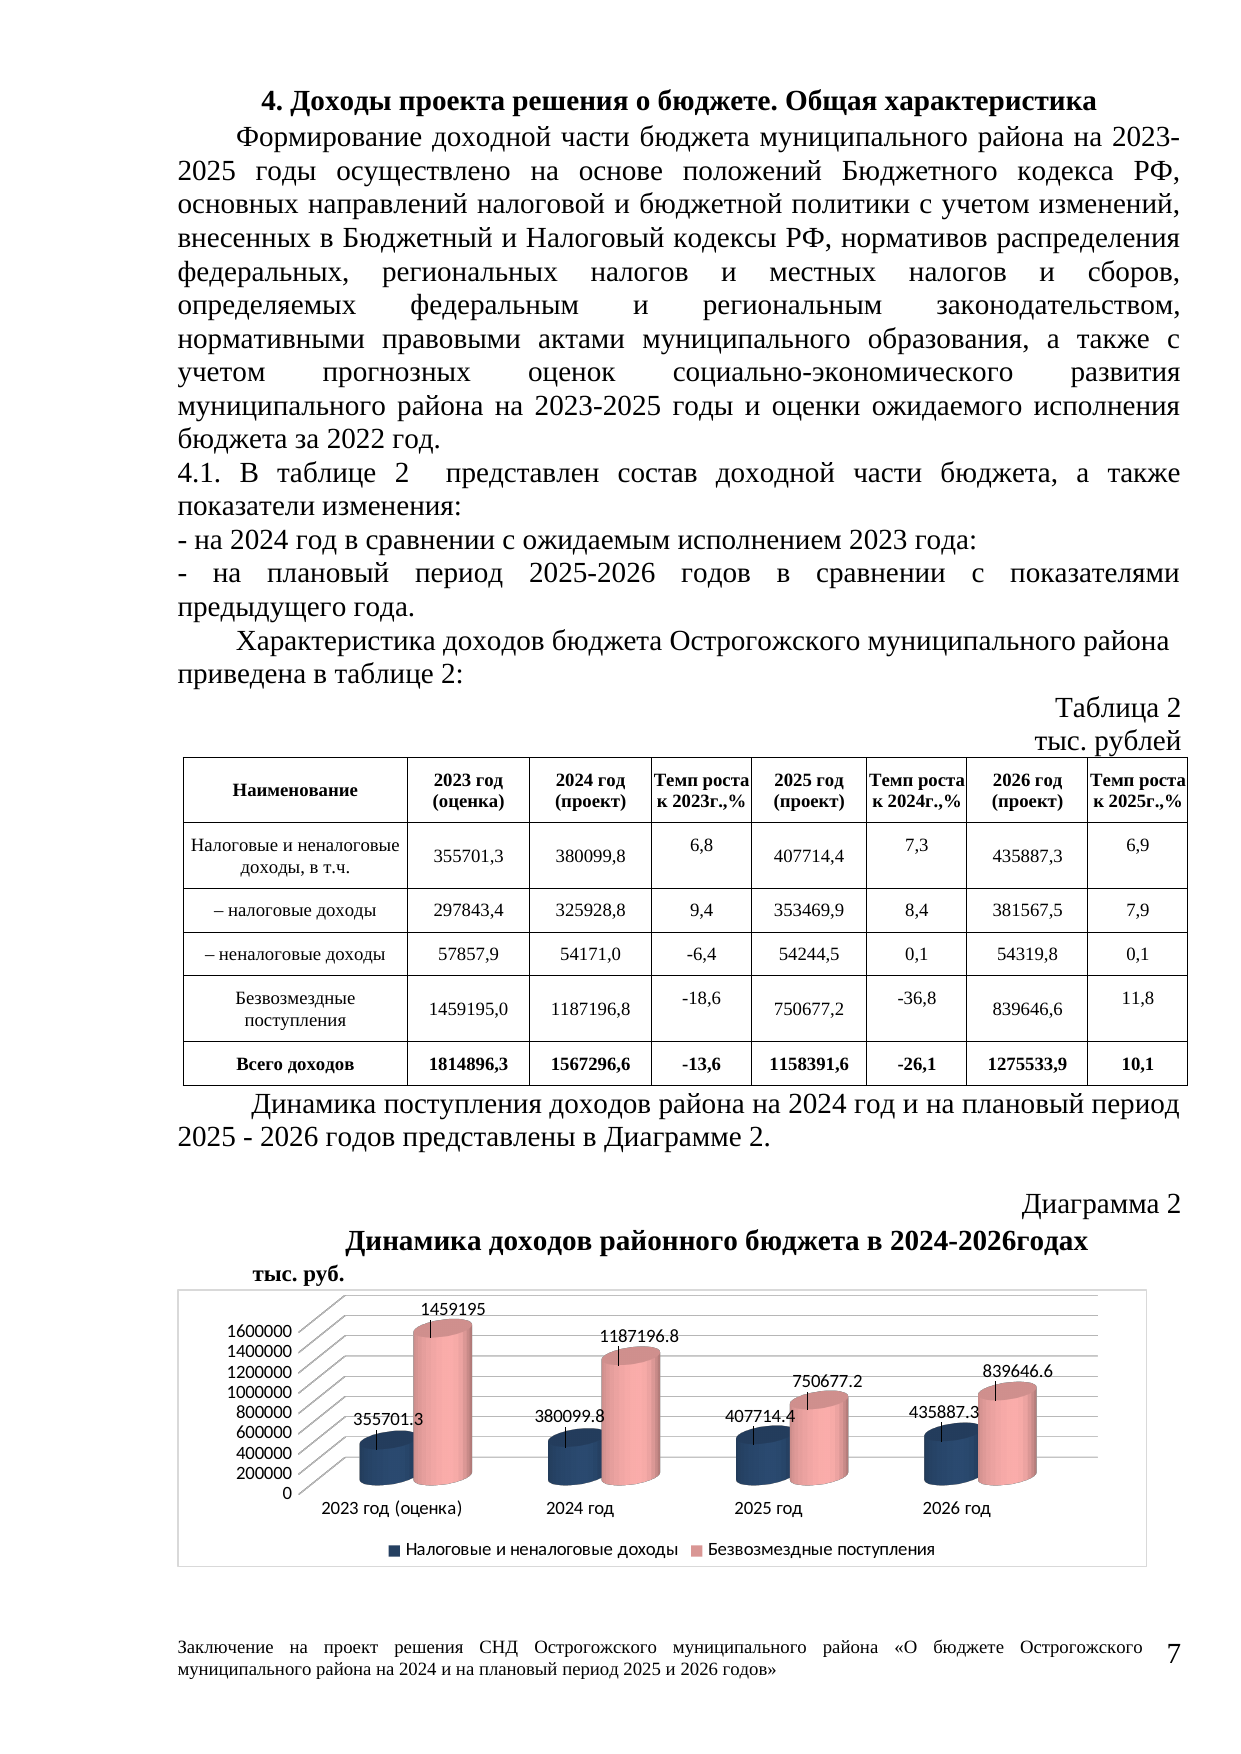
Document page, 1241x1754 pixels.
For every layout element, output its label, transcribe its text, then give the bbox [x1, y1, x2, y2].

text приведена в таблице 2: [177, 656, 1181, 690]
table_header 2023 год (оценка) [408, 758, 529, 822]
table_cell 7,9 [1088, 889, 1187, 932]
text Диаграмма 2 [177, 1186, 1181, 1220]
table_cell 353469,9 [752, 889, 866, 932]
table_cell 1459195,0 [408, 976, 529, 1041]
table_cell -26,1 [867, 1042, 966, 1085]
text тыс. рублей [177, 723, 1181, 757]
table_cell Всего доходов [184, 1042, 407, 1085]
table_cell 11,8 [1088, 976, 1187, 1041]
table_header 2026 год (проект) [967, 758, 1087, 822]
table_cell 1187196,8 [530, 976, 651, 1041]
table_header Наименование [184, 758, 407, 822]
text Таблица 2 [177, 690, 1181, 723]
table_cell 381567,5 [967, 889, 1087, 932]
text Характеристика доходов бюджета Острогожского муниципального района [177, 623, 1181, 656]
text - на 2024 год в сравнении с ожидаемым исполнением 2023 года: [177, 522, 1181, 556]
table_header Темп роста к 2023г.,% [652, 758, 751, 822]
table_cell -13,6 [652, 1042, 751, 1085]
table_cell 6,9 [1088, 823, 1187, 888]
text 4.1. В таблице 2 представлен состав доходной части бюджета, а также показатели изменения: [177, 455, 1181, 522]
table_cell 750677,2 [752, 976, 866, 1041]
table_cell 10,1 [1088, 1042, 1187, 1085]
table_cell 1567296,6 [530, 1042, 651, 1085]
table_header 2025 год (проект) [752, 758, 866, 822]
table_cell 57857,9 [408, 933, 529, 975]
table_cell 54171,0 [530, 933, 651, 975]
table_cell 1814896,3 [408, 1042, 529, 1085]
table_cell 380099,8 [530, 823, 651, 888]
table_header 2024 год (проект) [530, 758, 651, 822]
subtitle 4. Доходы проекта решения о бюджете. Общая характеристика [177, 83, 1181, 116]
table_cell -36,8 [867, 976, 966, 1041]
table_cell 7,3 [867, 823, 966, 888]
text Формирование доходной части бюджета муниципального района на 2023- 2025 годы осуществлено на основе положений Бюджетного кодекса РФ, основных направлений налоговой и бюджетной политики с учетом изменений, внесенных в Бюджетный и Налоговый кодексы РФ, нормативов распределения федеральных, региональных налогов и местных налогов и сборов, определяемых федеральным и региональным законодательством, нормативными правовыми актами муниципального образования, а также с учетом прогнозных оценок социально-экономического развития муниципального района на 2023-2025 годы и оценки ожидаемого исполнения бюджета за 2022 год. [177, 119, 1181, 455]
text Динамика поступления доходов района на 2024 год и на плановый период 2025 - 2026 годов представлены в Диаграмме 2. [177, 1086, 1181, 1153]
table_header Темп роста к 2025г.,% [1088, 758, 1187, 822]
table_cell Безвозмездные поступления [184, 976, 407, 1041]
table_cell 435887,3 [967, 823, 1087, 888]
text - на плановый период 2025-2026 годов в сравнении с показателями предыдущего года. [177, 556, 1181, 623]
table_cell 9,4 [652, 889, 751, 932]
table_cell 355701,3 [408, 823, 529, 888]
text Динамика доходов районного бюджета в 2024-2026годах [177, 1223, 1181, 1257]
table_cell 839646,6 [967, 976, 1087, 1041]
table_cell – неналоговые доходы [184, 933, 407, 975]
table_cell – налоговые доходы [184, 889, 407, 932]
table_cell 297843,4 [408, 889, 529, 932]
table_cell 8,4 [867, 889, 966, 932]
table_cell 1158391,6 [752, 1042, 866, 1085]
table_cell 1275533,9 [967, 1042, 1087, 1085]
table_cell 325928,8 [530, 889, 651, 932]
table_cell -18,6 [652, 976, 751, 1041]
table_cell 54319,8 [967, 933, 1087, 975]
table_cell -6,4 [652, 933, 751, 975]
table_cell 0,1 [867, 933, 966, 975]
table_header Темп роста к 2024г.,% [867, 758, 966, 822]
table_cell 54244,5 [752, 933, 866, 975]
table_cell Налоговые и неналоговые доходы, в т.ч. [184, 823, 407, 888]
text тыс. руб. [177, 1260, 1181, 1286]
table_cell 407714,4 [752, 823, 866, 888]
table_cell 6,8 [652, 823, 751, 888]
table_cell 0,1 [1088, 933, 1187, 975]
